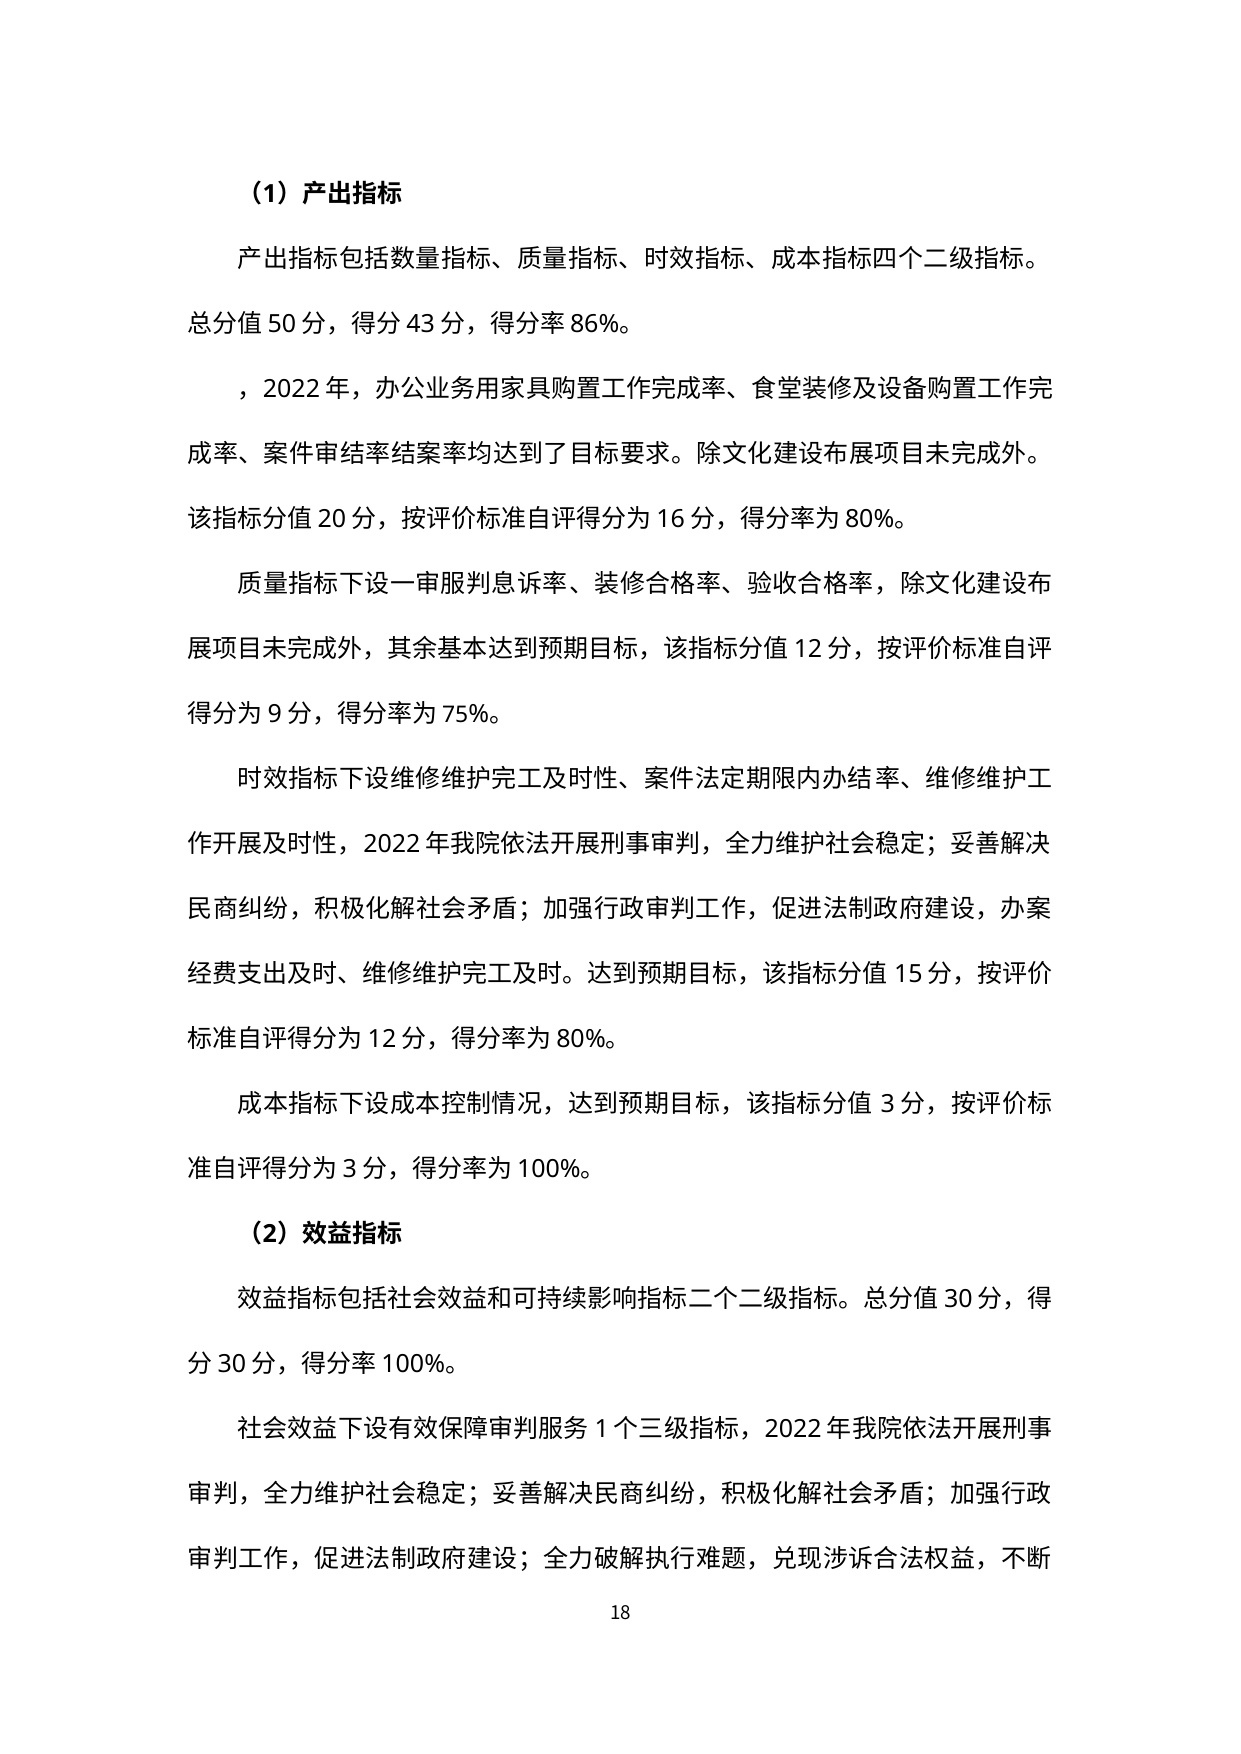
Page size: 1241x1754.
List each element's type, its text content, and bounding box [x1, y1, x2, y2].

text 效益指标包括社会效益和可持续影响指标二个二级指标。总分值30分，得分30分，得分率100%。 [187, 1264, 1053, 1394]
text 成本指标下设成本控制情况，达到预期目标，该指标分值3分，按评价标准自评得分为3分，得分率为100%。 [187, 1069, 1053, 1199]
text 时效指标下设维修维护完工及时性、案件法定期限内办结率、维修维护工作开展及时性，2022年我院依法开展刑事审判，全力维护社会稳定；妥善解决民商纠纷，积极化解社会矛盾；加强行政审判工作，促进法制政府建设，办案经费支出及时、维修维护完工及时。达到预期目标，该指标分值15分，按评价标准自评得分为12分，得分率为80%。 [187, 744, 1053, 1069]
text 质量指标下设一审服判息诉率、装修合格率、验收合格率，除文化建设布展项目未完成外，其余基本达到预期目标，该指标分值12分，按评价标准自评得分为9分，得分率为75%。 [187, 549, 1053, 744]
text ，2022年，办公业务用家具购置工作完成率、食堂装修及设备购置工作完成率、案件审结率结案率均达到了目标要求。除文化建设布展项目未完成外。该指标分值20分，按评价标准自评得分为16分，得分率为80%。 [187, 354, 1053, 549]
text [187, 1394, 1053, 1589]
text 产出指标包括数量指标、质量指标、时效指标、成本指标四个二级指标。总分值50分，得分43分，得分率86%。 [187, 224, 1053, 354]
text （1）产出指标 [187, 159, 1053, 224]
text （2）效益指标 [187, 1199, 1053, 1264]
